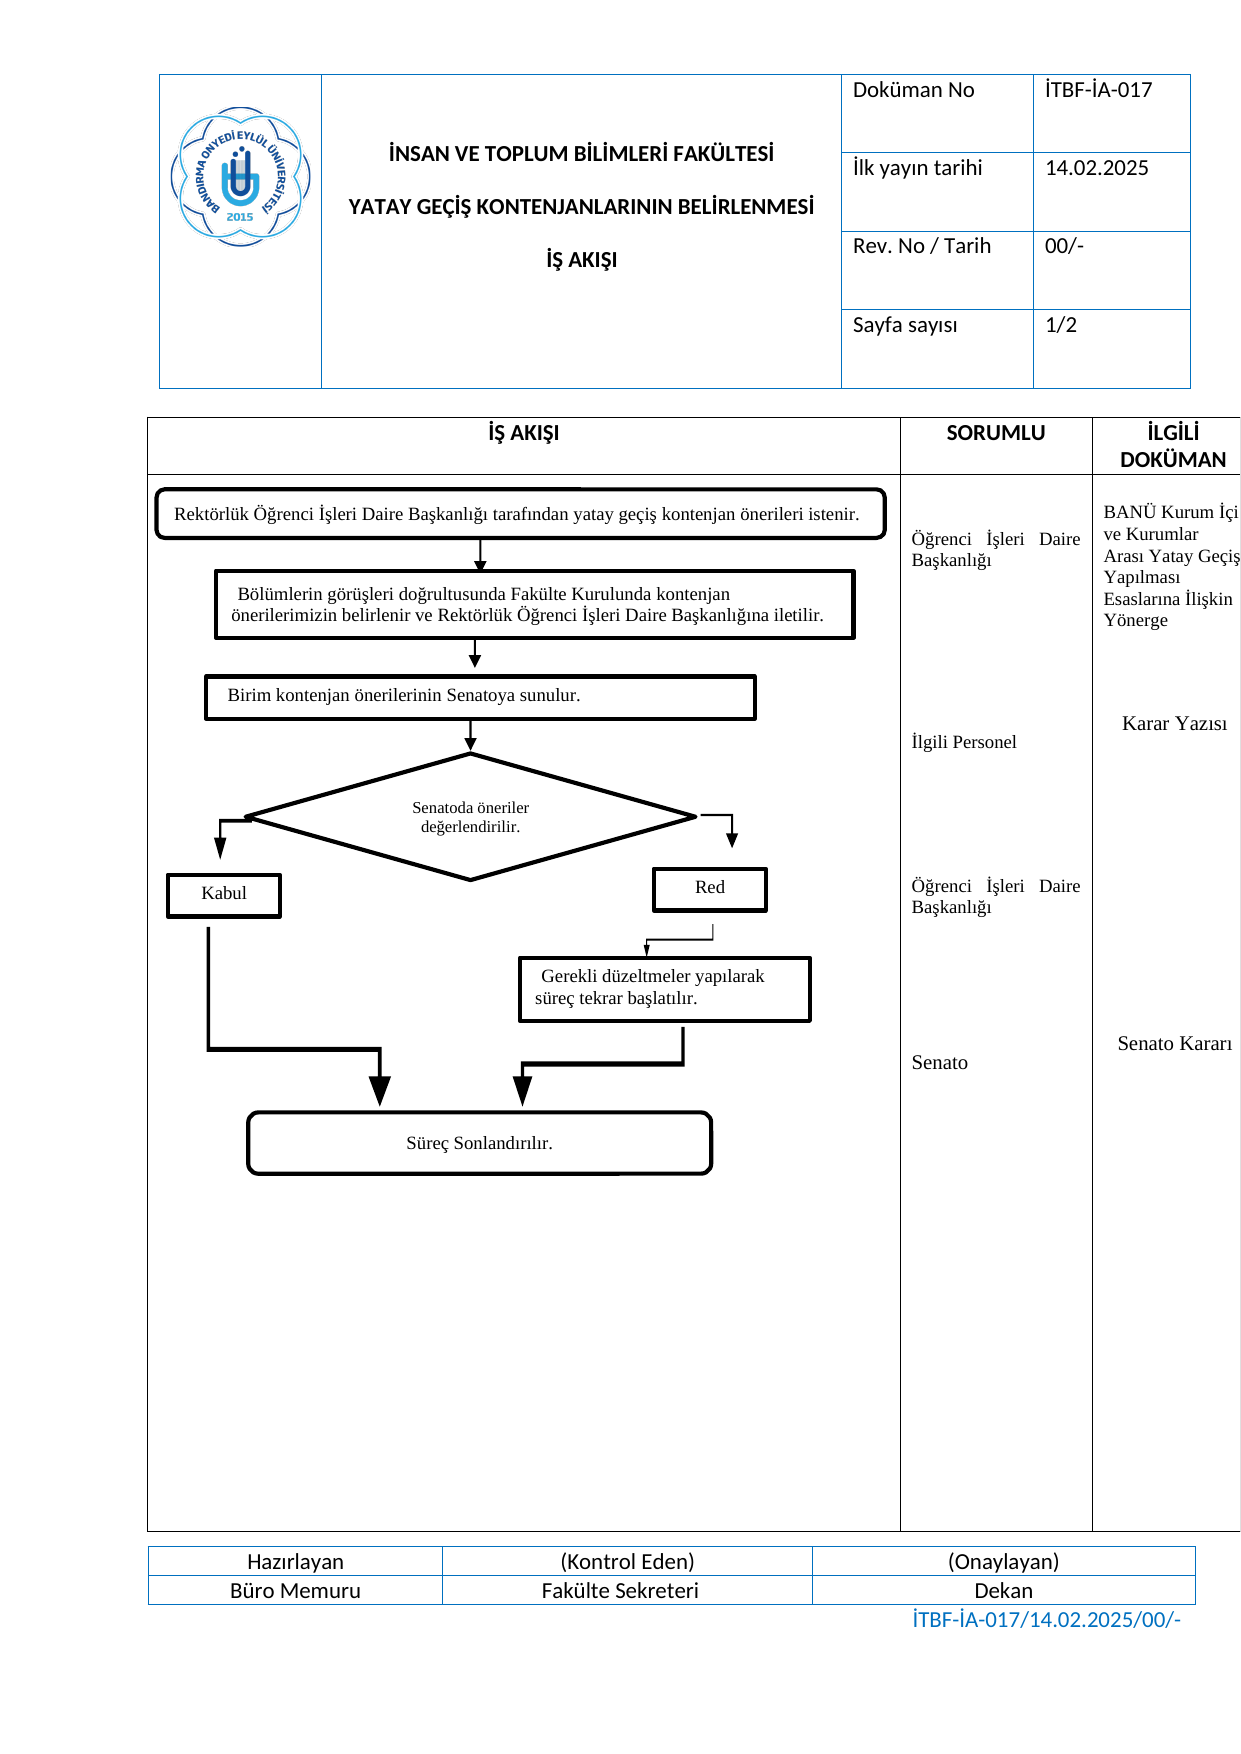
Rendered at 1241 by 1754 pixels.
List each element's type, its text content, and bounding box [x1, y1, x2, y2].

picture [170, 107, 311, 247]
table_header İŞ AKIŞI [148, 418, 900, 474]
table_header SORUMLU [901, 418, 1092, 474]
table_header İLGİLİ DOKÜMAN [1093, 418, 1240, 474]
table_cell Öğrenci İşleri Daire Başkanlığı İlgili Personel Öğrenci İşleri Daire Başkanlığı Senato [901, 475, 1092, 1531]
table_cell BANÜ Kurum İçi ve Kurumlar Arası Yatay Geçiş Yapılması Esaslarına İlişkin Yönerge Karar Yazısı Senato Kararı [1093, 475, 1240, 1531]
table_cell [148, 475, 900, 1531]
